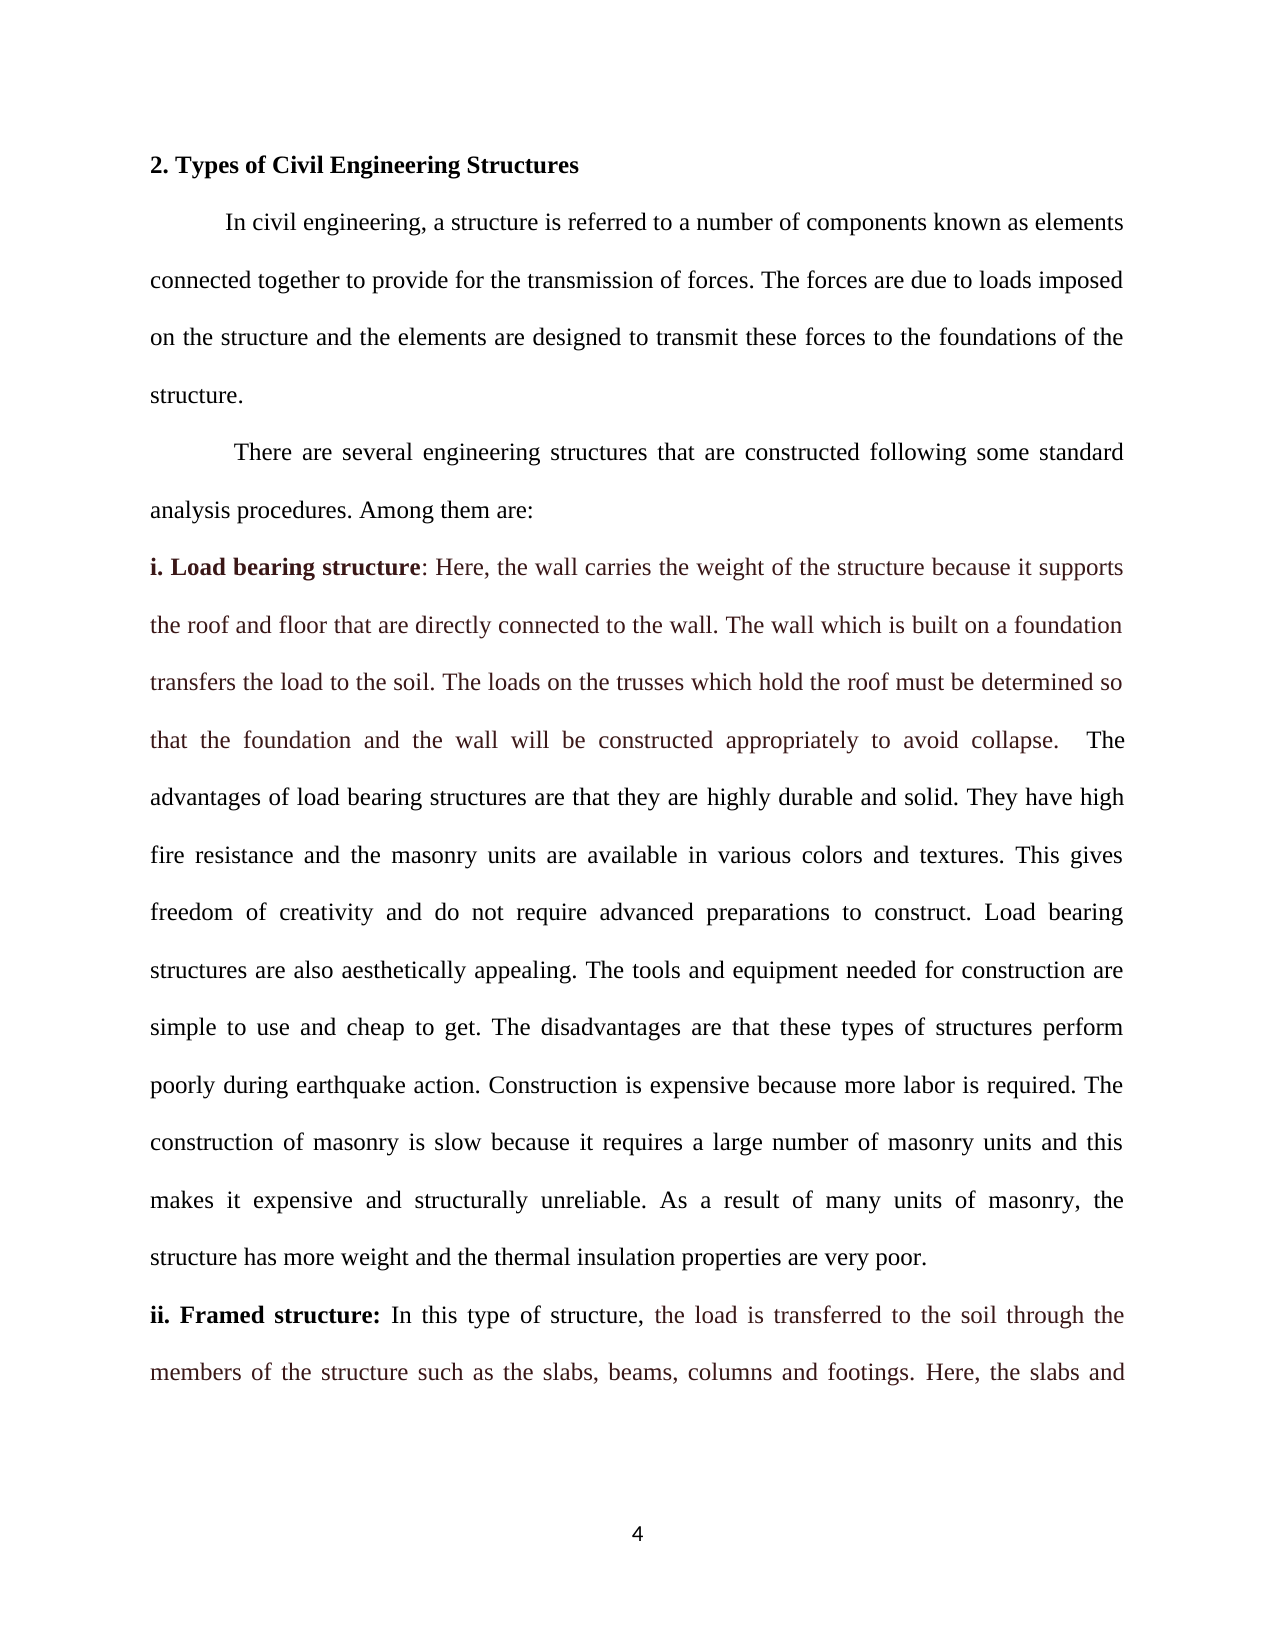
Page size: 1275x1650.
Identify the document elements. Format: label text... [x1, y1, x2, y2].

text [150, 1300, 1125, 1386]
text In civil engineering, a structure is referred to a number of components known as elements connected together to provide for the transmission of forces. The forces are due to loads imposed on the structure and the elements are designed to transmit these forces to the foundations of the structure. [150, 207, 1125, 409]
text 2. Types of Civil Engineering Structures [150, 150, 1125, 179]
text There are several engineering structures that are constructed following some standard analysis procedures. Among them are: [150, 437, 1125, 524]
text i. Load bearing structure: Here, the wall carries the weight of the structure because it supports the roof and floor that are directly connected to the wall. The wall which is built on a foundation transfers the load to the soil. The loads on the trusses which hold the roof must be determined so that the foundation and the wall will be constructed appropriately to avoid collapse. The advantages of load bearing structures are that they are highly durable and solid. They have high fire resistance and the masonry units are available in various colors and textures. This gives freedom of creativity and do not require advanced preparations to construct. Load bearing structures are also aesthetically appealing. The tools and equipment needed for construction are simple to use and cheap to get. The disadvantages are that these types of structures perform poorly during earthquake action. Construction is expensive because more labor is required. The construction of masonry is slow because it requires a large number of masonry units and this makes it expensive and structurally unreliable. As a result of many units of masonry, the structure has more weight and the thermal insulation properties are very poor. [150, 552, 1125, 1271]
